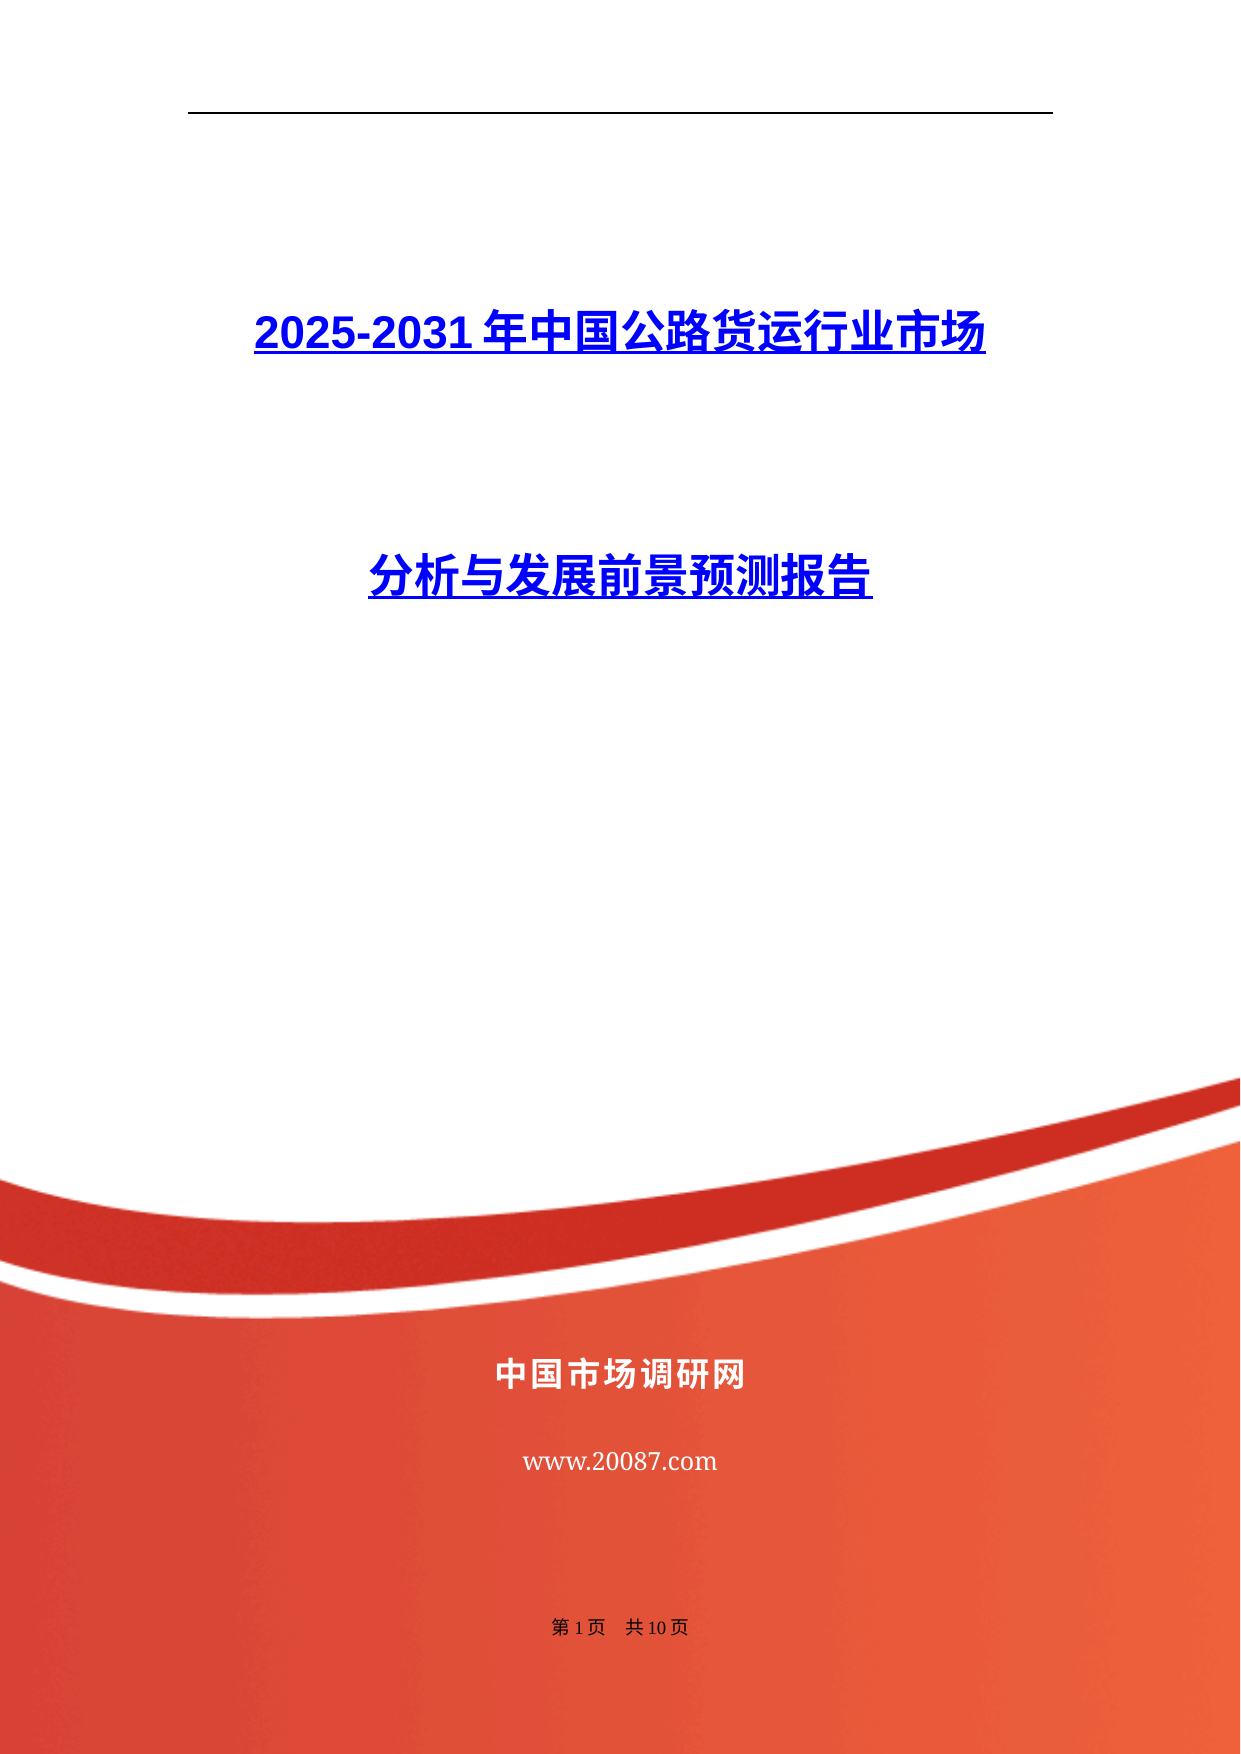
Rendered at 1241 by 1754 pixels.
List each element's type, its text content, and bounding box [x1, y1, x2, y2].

text www.20087.com [187, 1428, 1053, 1493]
subtitle 中国市场调研网 [187, 1339, 1053, 1404]
table_header 2025-2031年中国公路货运行业市场分析与发展前景预测报告 [188, 207, 1053, 773]
picture [0, 1006, 1241, 1754]
